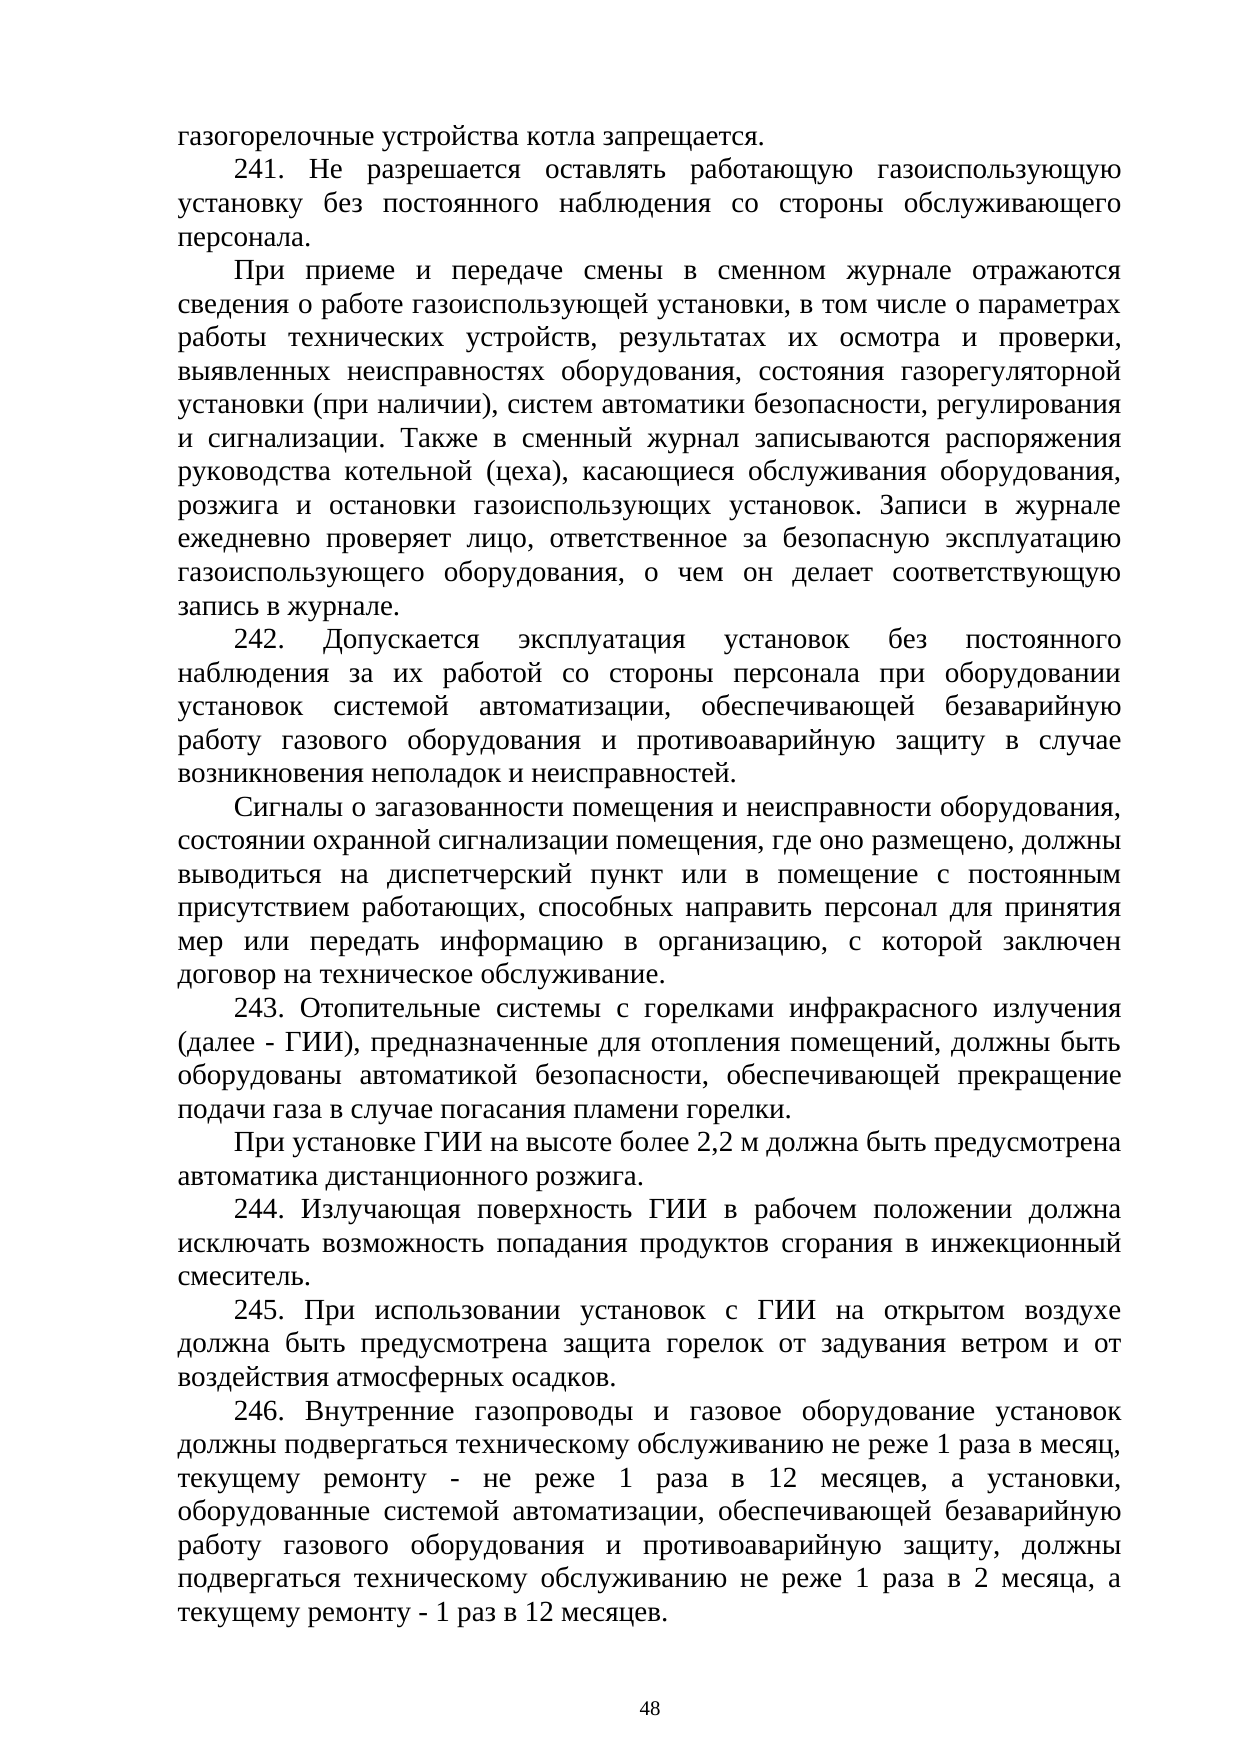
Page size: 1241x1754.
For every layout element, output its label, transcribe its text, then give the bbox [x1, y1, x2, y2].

text При приеме и передаче смены в сменном журнале отражаются сведения о работе газоиспользующей установки, в том числе о параметрах работы технических устройств, результатах их осмотра и проверки, выявленных неисправностях оборудования, состояния газорегуляторной установки (при наличии), систем автоматики безопасности, регулирования и сигнализации. Также в сменный журнал записываются распоряжения руководства котельной (цеха), касающиеся обслуживания оборудования, розжига и остановки газоиспользующих установок. Записи в журнале ежедневно проверяет лицо, ответственное за безопасную эксплуатацию газоиспользующего оборудования, о чем он делает соответствующую запись в журнале. [177, 252, 1122, 621]
text При установке ГИИ на высоте более 2,2 м должна быть предусмотрена автоматика дистанционного розжига. [177, 1124, 1122, 1191]
text 242. Допускается эксплуатация установок без постоянного наблюдения за их работой со стороны персонала при оборудовании установок системой автоматизации, обеспечивающей безаварийную работу газового оборудования и противоаварийную защиту в случае возникновения неполадок и неисправностей. [177, 621, 1122, 789]
text 243. Отопительные системы с горелками инфракрасного излучения (далее - ГИИ), предназначенные для отопления помещений, должны быть оборудованы автоматикой безопасности, обеспечивающей прекращение подачи газа в случае погасания пламени горелки. [177, 990, 1122, 1124]
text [177, 118, 1122, 152]
text Сигналы о загазованности помещения и неисправности оборудования, состоянии охранной сигнализации помещения, где оно размещено, должны выводиться на диспетчерский пункт или в помещение с постоянным присутствием работающих, способных направить персонал для принятия мер или передать информацию в организацию, с которой заключен договор на техническое обслуживание. [177, 789, 1122, 990]
text 241. Не разрешается оставлять работающую газоиспользующую установку без постоянного наблюдения со стороны обслуживающего персонала. [177, 152, 1122, 252]
text 246. Внутренние газопроводы и газовое оборудование установок должны подвергаться техническому обслуживанию не реже 1 раза в месяц, текущему ремонту - не реже 1 раза в 12 месяцев, а установки, оборудованные системой автоматизации, обеспечивающей безаварийную работу газового оборудования и противоаварийную защиту, должны подвергаться техническому обслуживанию не реже 1 раза в 2 месяца, а текущему ремонту - 1 раз в 12 месяцев. [177, 1393, 1122, 1627]
text 244. Излучающая поверхность ГИИ в рабочем положении должна исключать возможность попадания продуктов сгорания в инжекционный смеситель. [177, 1191, 1122, 1292]
text 245. При использовании установок с ГИИ на открытом воздухе должна быть предусмотрена защита горелок от задувания ветром и от воздействия атмосферных осадков. [177, 1292, 1122, 1393]
